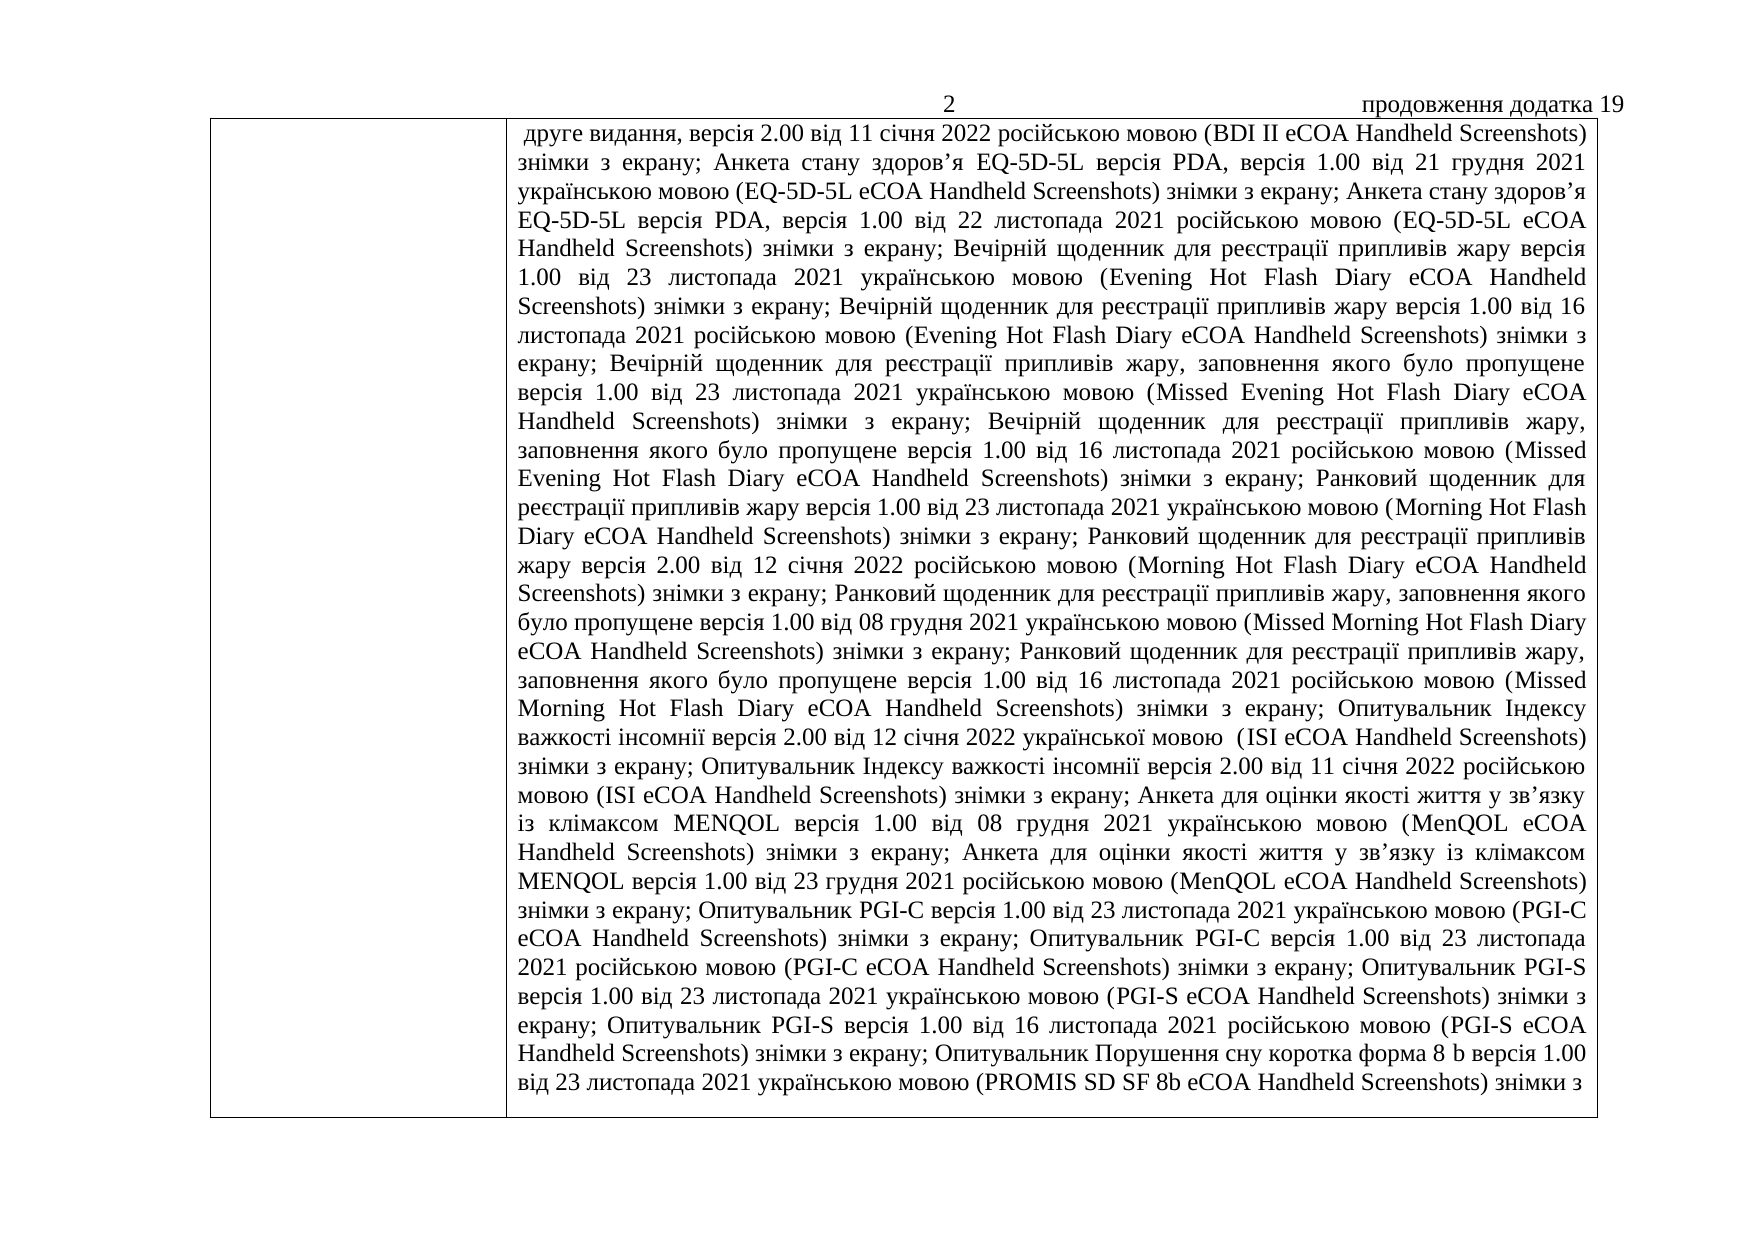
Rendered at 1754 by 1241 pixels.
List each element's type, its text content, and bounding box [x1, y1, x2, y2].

table_header [211, 119, 506, 1117]
text 2 продовження додатка 19 [222, 89, 1624, 117]
table_header друге видання, версія 2.00 від 11 січня 2022 російською мовою (BDI II eCOA Handheld Screenshots) знімки з екрану; Анкета стану здоров’я EQ-5D-5L версія PDA, версія 1.00 від 21 грудня 2021 українською мовою (EQ-5D-5L eCOA Handheld Screenshots) знімки з екрану; Анкета стану здоров’я EQ-5D-5L версія PDA, версія 1.00 від 22 листопада 2021 російською мовою (EQ-5D-5L eCOA Handheld Screenshots) знімки з екрану; Вечірній щоденник для реєстрації припливів жару версія 1.00 від 23 листопада 2021 українською мовою (Evening Hot Flash Diary eCOA Handheld Screenshots) знімки з екрану; Вечірній щоденник для реєстрації припливів жару версія 1.00 від 16 листопада 2021 російською мовою (Evening Hot Flash Diary eCOA Handheld Screenshots) знімки з екрану; Вечірній щоденник для реєстрації припливів жару, заповнення якого було пропущене версія 1.00 від 23 листопада 2021 українською мовою (Missed Evening Hot Flash Diary eCOA Handheld Screenshots) знімки з екрану; Вечірній щоденник для реєстрації припливів жару, заповнення якого було пропущене версія 1.00 від 16 листопада 2021 російською мовою (Missed Evening Hot Flash Diary eCOA Handheld Screenshots) знімки з екрану; Ранковий щоденник для реєстрації припливів жару версія 1.00 від 23 листопада 2021 українською мовою (Morning Hot Flash Diary eCOA Handheld Screenshots) знімки з екрану; Ранковий щоденник для реєстрації припливів жару версія 2.00 від 12 січня 2022 російською мовою (Morning Hot Flash Diary eCOA Handheld Screenshots) знімки з екрану; Ранковий щоденник для реєстрації припливів жару, заповнення якого було пропущене версія 1.00 від 08 грудня 2021 українською мовою (Missed Morning Hot Flash Diary eCOA Handheld Screenshots) знімки з екрану; Ранковий щоденник для реєстрації припливів жару, заповнення якого було пропущене версія 1.00 від 16 листопада 2021 російською мовою (Missed Morning Hot Flash Diary eCOA Handheld Screenshots) знімки з екрану; Опитувальник Індексу важкості інсомнії версія 2.00 від 12 січня 2022 української мовою (ISI eCOA Handheld Screenshots) знімки з екрану; Опитувальник Індексу важкості інсомнії версія 2.00 від 11 січня 2022 російською мовою (ISI eCOA Handheld Screenshots) знімки з екрану; Анкета для оцінки якості життя у зв’язку із клімаксом MENQOL версія 1.00 від 08 грудня 2021 українською мовою (MenQOL eCOA Handheld Screenshots) знімки з екрану; Анкета для оцінки якості життя у зв’язку із клімаксом MENQOL версія 1.00 від 23 грудня 2021 російською мовою (MenQOL eCOA Handheld Screenshots) знімки з екрану; Опитувальник PGI-C версія 1.00 від 23 листопада 2021 українською мовою (PGI-C eCOA Handheld Screenshots) знімки з екрану; Опитувальник PGI-C версія 1.00 від 23 листопада 2021 російською мовою (PGI-C eCOA Handheld Screenshots) знімки з екрану; Опитувальник PGI-S версія 1.00 від 23 листопада 2021 українською мовою (PGI-S eCOA Handheld Screenshots) знімки з екрану; Опитувальник PGI-S версія 1.00 від 16 листопада 2021 російською мовою (PGI-S eCOA Handheld Screenshots) знімки з екрану; Опитувальник Порушення сну коротка форма 8 b версія 1.00 від 23 листопада 2021 українською мовою (PROMIS SD SF 8b eCOA Handheld Screenshots) знімки з [507, 119, 1597, 1117]
